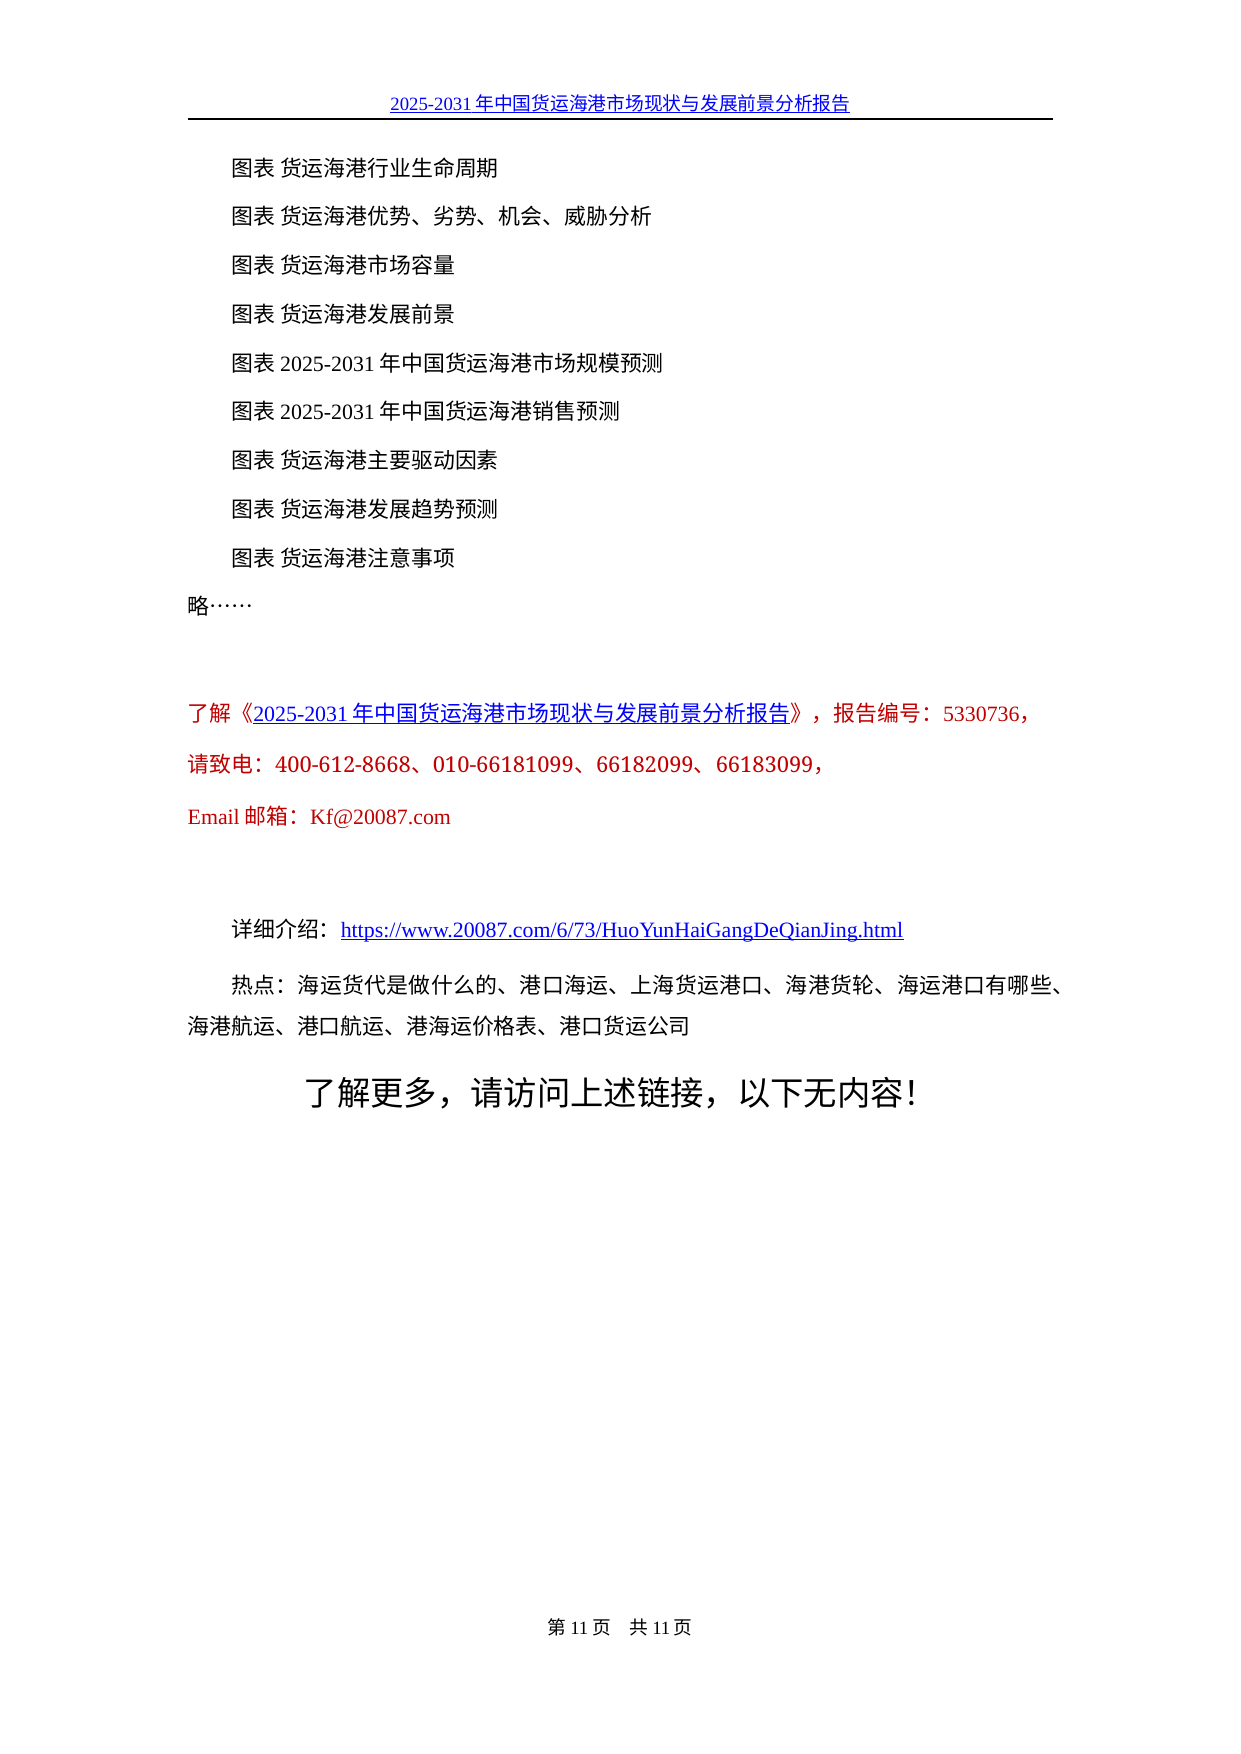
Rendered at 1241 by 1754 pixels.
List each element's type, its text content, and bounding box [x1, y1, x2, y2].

title 了解更多，请访问上述链接，以下无内容！ [187, 1059, 1053, 1124]
text 了解《2025-2031年中国货运海港市场现状与发展前景分析报告》，报告编号：5330736， [187, 695, 1053, 728]
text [187, 150, 1053, 621]
text 详细介绍：https://www.20087.com/6/73/HuoYunHaiGangDeQianJing.html [187, 911, 1053, 944]
text Email邮箱：Kf@20087.com [187, 798, 1053, 831]
text 热点：海运货代是做什么的、港口海运、上海货运港口、海港货轮、海运港口有哪些、海港航运、港口航运、港海运价格表、港口货运公司 [187, 968, 1053, 1041]
text 请致电：400-612-8668、010-66181099、66182099、66183099， [187, 747, 1053, 779]
